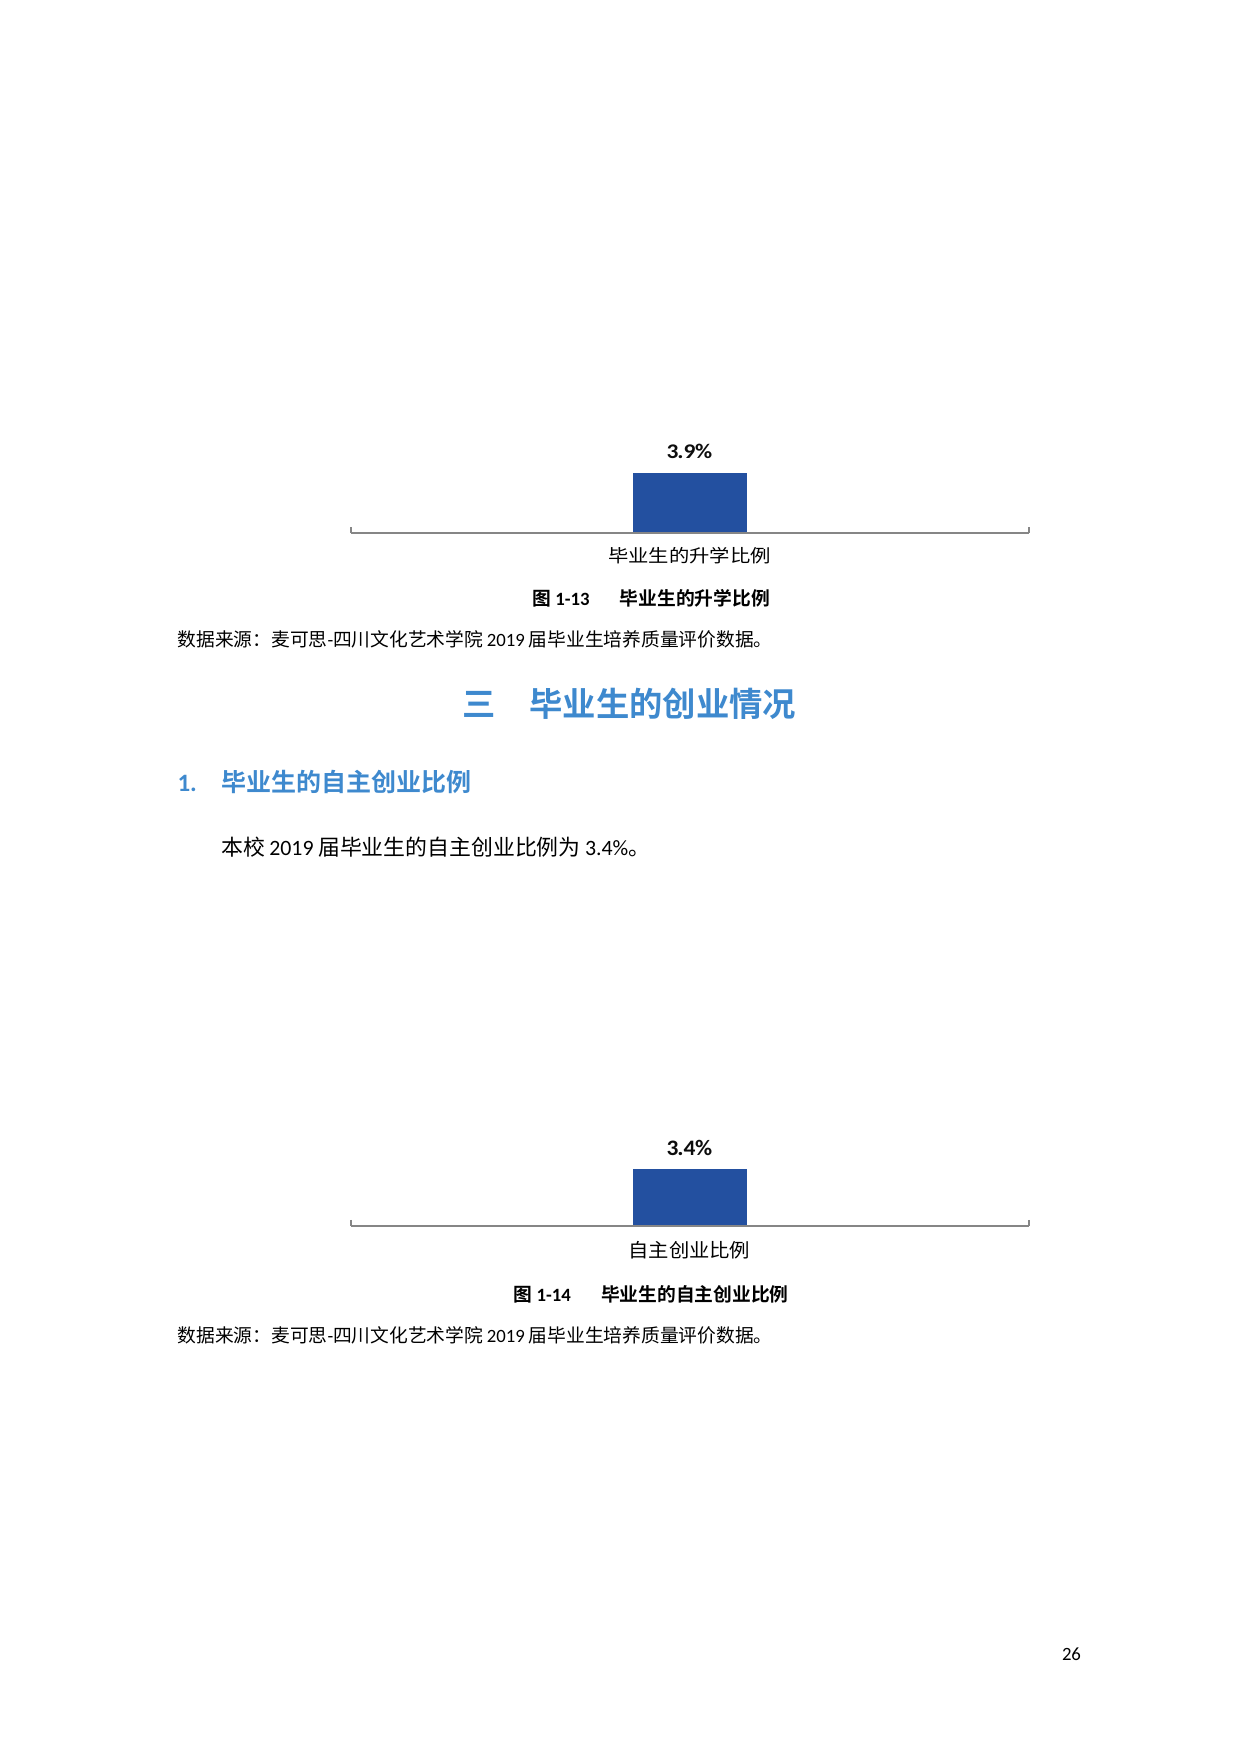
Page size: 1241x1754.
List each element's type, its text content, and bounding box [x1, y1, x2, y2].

list 毕业生的升学比例 [221, 584, 1081, 611]
text 数据来源：麦可思-四川文化艺术学院2019届毕业生培养质量评价数据。 [177, 625, 1081, 652]
list 毕业生的自主创业比例 [221, 1279, 1081, 1307]
list 毕业生的自主创业比例 [177, 763, 1081, 799]
subtitle 毕业生的创业情况 [177, 678, 1081, 726]
text 本校2019届毕业生的自主创业比例为3.4%。 [177, 830, 1081, 861]
text 数据来源：麦可思-四川文化艺术学院2019届毕业生培养质量评价数据。 [177, 1320, 1081, 1347]
